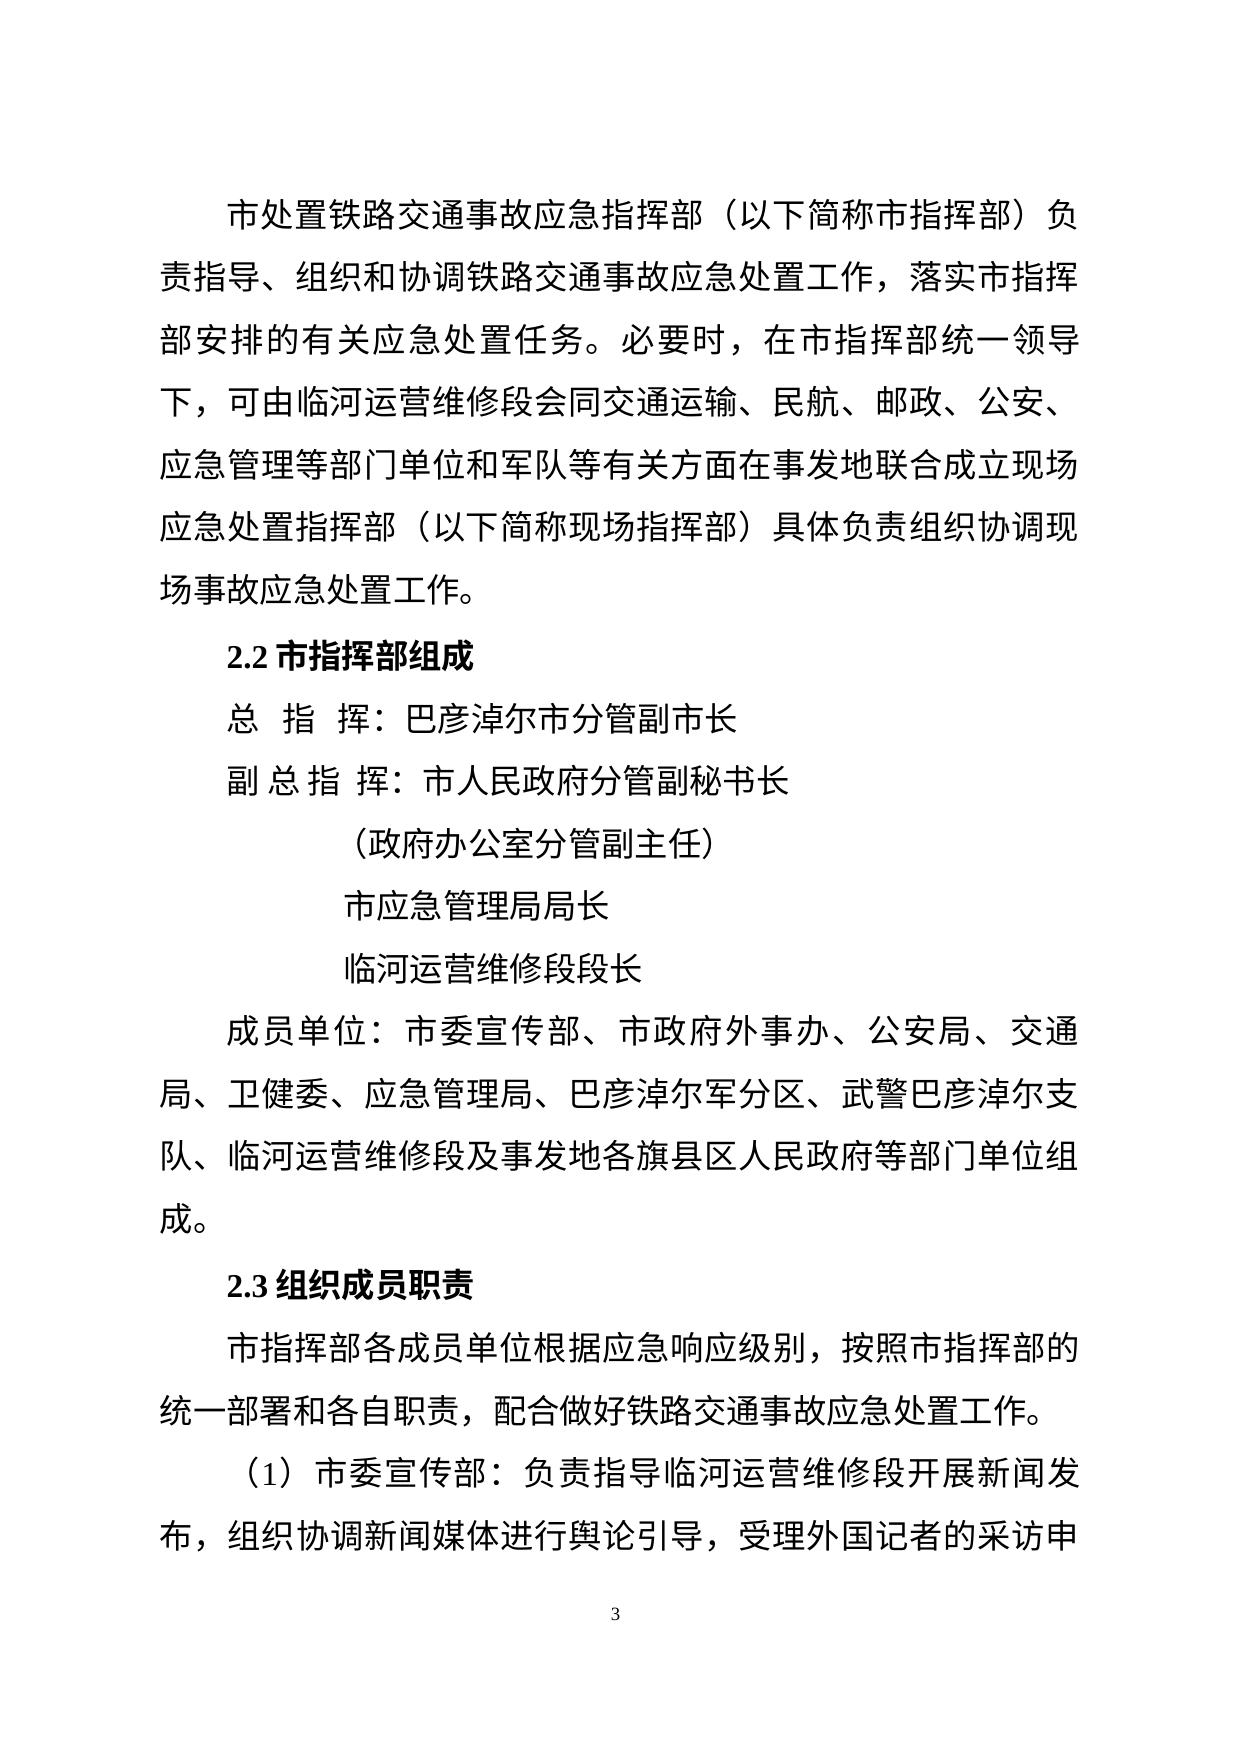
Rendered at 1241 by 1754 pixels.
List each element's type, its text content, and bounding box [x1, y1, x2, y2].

text 临河运营维修段段长 [159, 931, 1081, 994]
text 成员单位：市委宣传部、市政府外事办、公安局、交通局、卫健委、应急管理局、巴彦淖尔军分区、武警巴彦淖尔支队、临河运营维修段及事发地各旗县区人民政府等部门单位组成。 [159, 994, 1081, 1244]
text （政府办公室分管副主任） [159, 806, 1081, 869]
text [159, 1436, 1081, 1561]
text 市指挥部各成员单位根据应急响应级别，按照市指挥部的统一部署和各自职责，配合做好铁路交通事故应急处置工作。 [159, 1311, 1081, 1436]
text 市应急管理局局长 [159, 869, 1081, 931]
text 副 总 指 挥：市人民政府分管副秘书长 [159, 744, 1081, 806]
subtitle 2.3组织成员职责 [159, 1244, 1081, 1311]
text 总 指 挥：巴彦淖尔市分管副市长 [159, 681, 1081, 744]
text 市处置铁路交通事故应急指挥部（以下简称市指挥部）负责指导、组织和协调铁路交通事故应急处置工作，落实市指挥部安排的有关应急处置任务。必要时，在市指挥部统一领导下，可由临河运营维修段会同交通运输、民航、邮政、公安、应急管理等部门单位和军队等有关方面在事发地联合成立现场应急处置指挥部（以下简称现场指挥部）具体负责组织协调现场事故应急处置工作。 [159, 177, 1081, 615]
subtitle 2.2市指挥部组成 [159, 615, 1081, 681]
